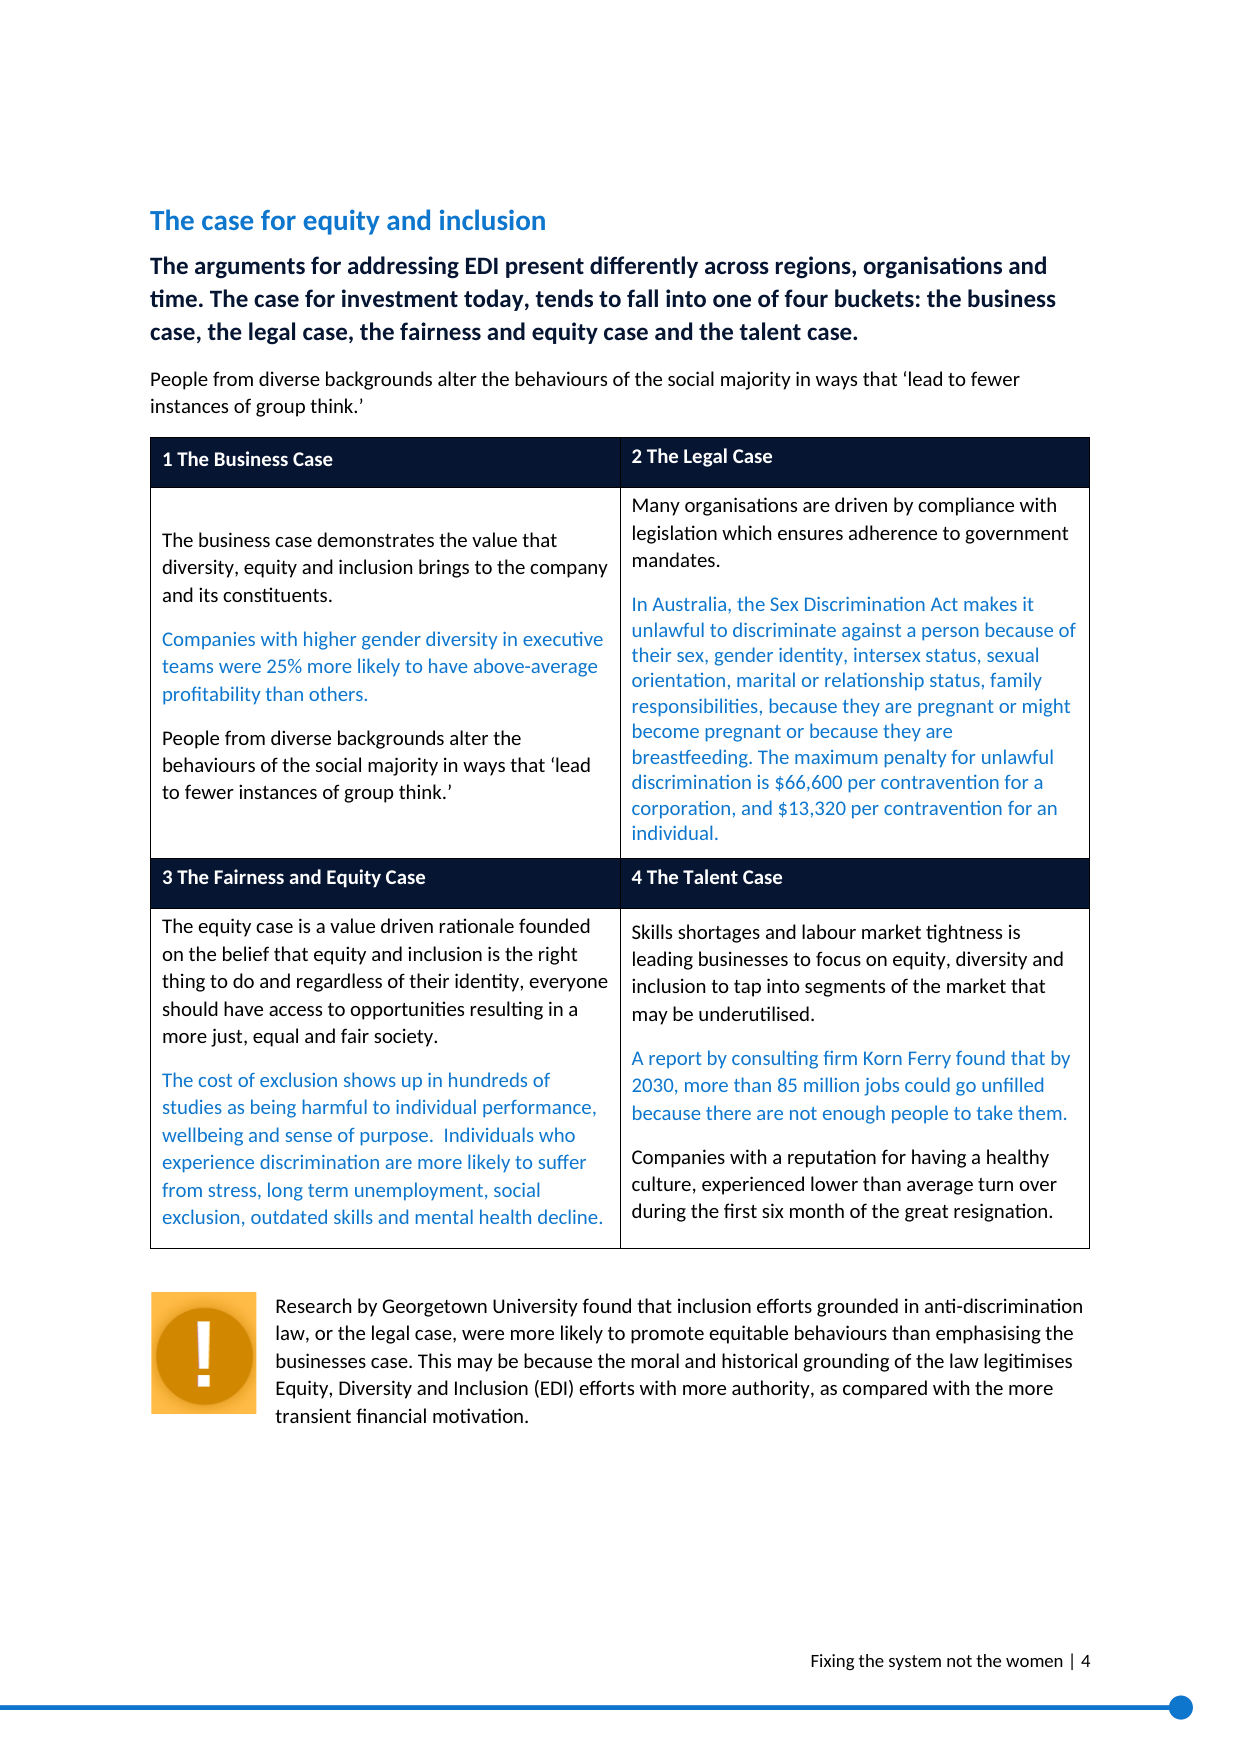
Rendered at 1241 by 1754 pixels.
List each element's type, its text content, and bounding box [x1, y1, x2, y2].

picture [150, 1292, 257, 1411]
subtitle The case for equity and inclusion [150, 202, 1090, 238]
table_cell Skills shortages and labour market tightness is leading businesses to focus on equity, diversity and inclusion to tap into segments of the market that may be underutilised. A report by consulting firm Korn Ferry found that by 2030, more than 85 million jobs could go unfilled because there are not enough people to take them. Companies with a reputation for having a healthy culture, experienced lower than average turn over during the first six month of the great resignation. [621, 909, 1089, 1248]
table_cell 3 The Fairness and Equity Case [151, 859, 620, 908]
table_cell The business case demonstrates the value that diversity, equity and inclusion brings to the company and its constituents. Companies with higher gender diversity in executive teams were 25% more likely to have above-average profitability than others. People from diverse backgrounds alter the behaviours of the social majority in ways that ‘lead to fewer instances of group think.’ [151, 488, 620, 858]
table_cell The equity case is a value driven rationale founded on the belief that equity and inclusion is the right thing to do and regardless of their identity, everyone should have access to opportunities resulting in a more just, equal and fair society. The cost of exclusion shows up in hundreds of studies as being harmful to individual performance, wellbeing and sense of purpose. Individuals who experience discrimination are more likely to suffer from stress, long term unemployment, social exclusion, outdated skills and mental health decline. [151, 909, 620, 1248]
text Research by Georgetown University found that inclusion efforts grounded in anti-discrimination law, or the legal case, were more likely to promote equitable behaviours than emphasising the businesses case. This may be because the moral and historical grounding of the law legitimises Equity, Diversity and Inclusion (EDI) efforts with more authority, as compared with the more transient financial motivation. [150, 1293, 1090, 1428]
text The arguments for addressing EDI present differently across regions, organisations and time. The case for investment today, tends to fall into one of four buckets: the business case, the legal case, the fairness and equity case and the talent case. [150, 250, 1090, 347]
table_cell 4 The Talent Case [621, 859, 1089, 908]
picture [0, 1683, 1241, 1754]
table_header 2 The Legal Case [621, 438, 1089, 487]
table_header 1 The Business Case [151, 438, 620, 487]
text People from diverse backgrounds alter the behaviours of the social majority in ways that ‘lead to fewer instances of group think.’ [150, 366, 1090, 418]
table_cell Many organisations are driven by compliance with legislation which ensures adherence to government mandates. In Australia, the Sex Discrimination Act makes it unlawful to discriminate against a person because of their sex, gender identity, intersex status, sexual orientation, marital or relationship status, family responsibilities, because they are pregnant or might become pregnant or because they are breastfeeding. The maximum penalty for unlawful discrimination is $66,600 per contravention for a corporation, and $13,320 per contravention for an individual. [621, 488, 1089, 858]
